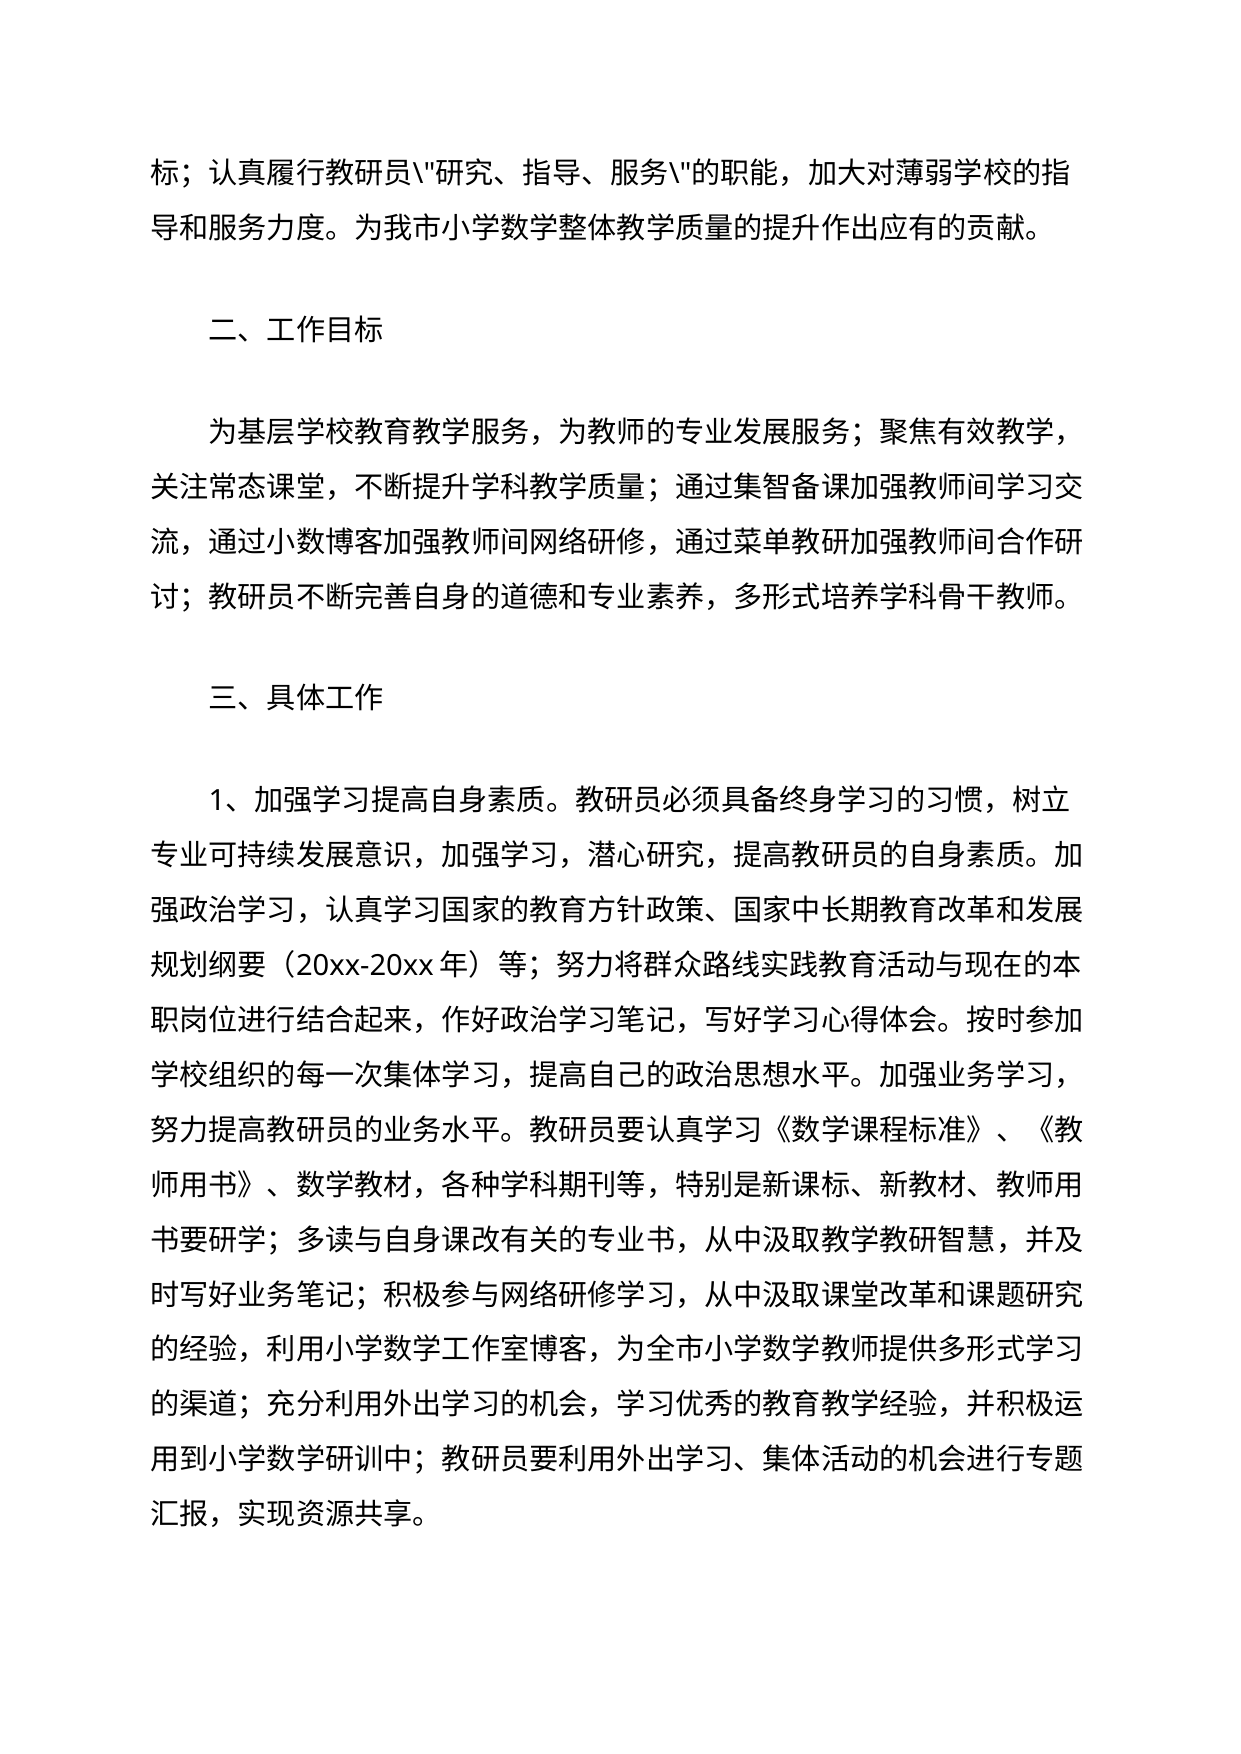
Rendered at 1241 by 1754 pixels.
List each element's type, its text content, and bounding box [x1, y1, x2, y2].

text 三、具体工作 [150, 675, 1090, 717]
text 二、工作目标 [150, 307, 1090, 349]
text 1、加强学习提高自身素质。教研员必须具备终身学习的习惯，树立专业可持续发展意识，加强学习，潜心研究，提高教研员的自身素质。加强政治学习，认真学习国家的教育方针政策、国家中长期教育改革和发展规划纲要（20xx-20xx年）等；努力将群众路线实践教育活动与现在的本职岗位进行结合起来，作好政治学习笔记，写好学习心得体会。按时参加学校组织的每一次集体学习，提高自己的政治思想水平。加强业务学习，努力提高教研员的业务水平。教研员要认真学习《数学课程标准》、《教师用书》、数学教材，各种学科期刊等，特别是新课标、新教材、教师用书要研学；多读与自身课改有关的专业书，从中汲取教学教研智慧，并及时写好业务笔记；积极参与网络研修学习，从中汲取课堂改革和课题研究的经验，利用小学数学工作室博客，为全市小学数学教师提供多形式学习的渠道；充分利用外出学习的机会，学习优秀的教育教学经验，并积极运用到小学数学研训中；教研员要利用外出学习、集体活动的机会进行专题汇报，实现资源共享。 [150, 777, 1090, 1533]
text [150, 150, 1090, 247]
text 为基层学校教育教学服务，为教师的专业发展服务；聚焦有效教学，关注常态课堂，不断提升学科教学质量；通过集智备课加强教师间学习交流，通过小数博客加强教师间网络研修，通过菜单教研加强教师间合作研讨；教研员不断完善自身的道德和专业素养，多形式培养学科骨干教师。 [150, 408, 1090, 616]
